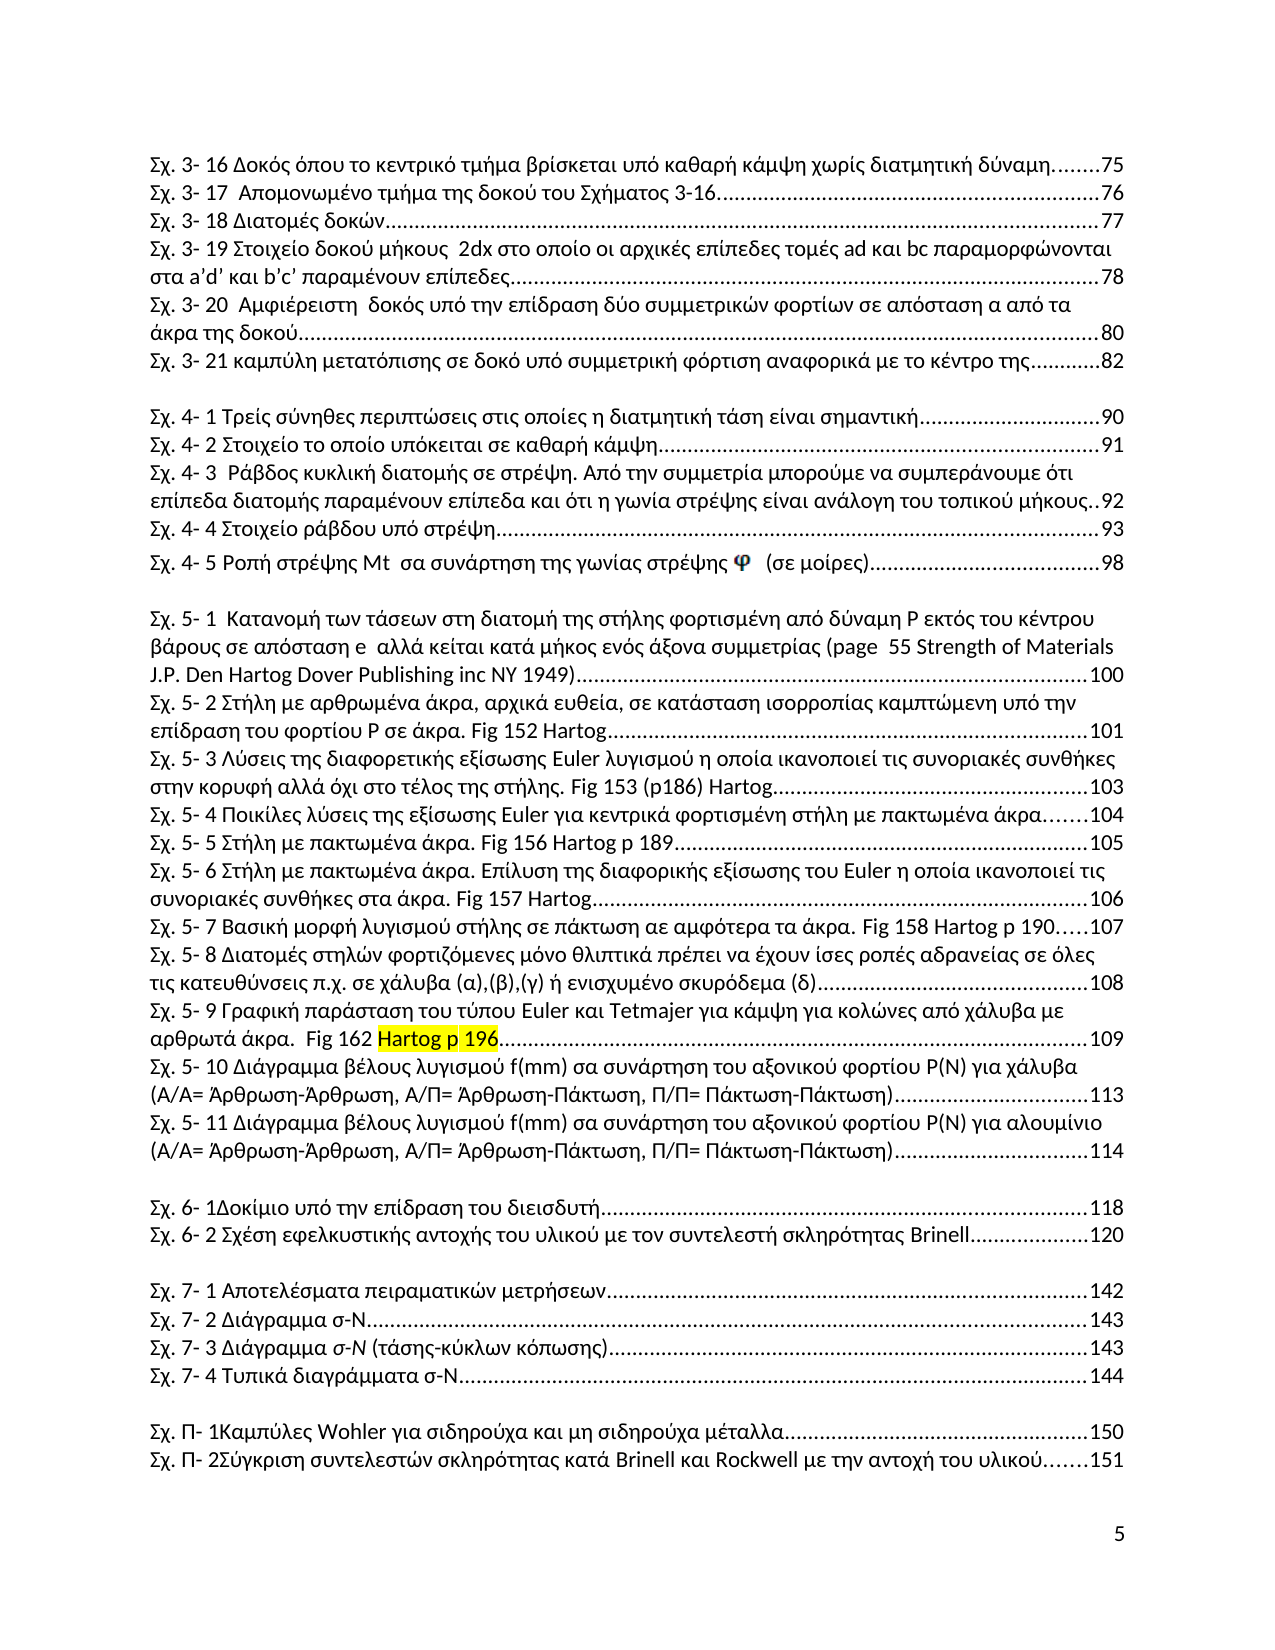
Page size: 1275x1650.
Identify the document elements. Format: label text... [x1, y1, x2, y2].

text Σχ. 4- 4 Στοιχείο ράβδου υπό στρέψη 93 [150, 514, 1125, 542]
picture [733, 542, 761, 571]
text Σχ. 6- 1Δοκίμιο υπό την επίδραση του διεισδυτή 118 [150, 1193, 1125, 1221]
text Σχ. 5- 8 Διατομές στηλών φορτιζόμενες μόνο θλιπτικά πρέπει να έχουν ίσες ροπές αδρανείας σε όλες τις κατευθύνσεις π.χ. σε χάλυβα (α),(β),(γ) ή ενισχυμένο σκυρόδεμα (δ) 108 [150, 940, 1125, 996]
text Σχ. 6- 2 Σχέση εφελκυστικής αντοχής του υλικού με τον συντελεστή σκληρότητας Brinell 120 [150, 1221, 1125, 1249]
text Σχ. 5- 11 Διάγραμμα βέλους λυγισμού f(mm) σα συνάρτηση του αξονικού φορτίου P(N) για αλουμίνιο (Α/Α= Άρθρωση-Άρθρωση, Α/Π= Άρθρωση-Πάκτωση, Π/Π= Πάκτωση-Πάκτωση) 114 [150, 1108, 1125, 1164]
text Σχ. 3- 16 Δοκός όπου το κεντρικό τμήμα βρίσκεται υπό καθαρή κάμψη χωρίς διατμητική δύναμη. 75 [150, 150, 1125, 178]
text Σχ. 3- 20 Αμφιέρειστη δοκός υπό την επίδραση δύο συμμετρικών φορτίων σε απόσταση α από τα άκρα της δοκού 80 [150, 290, 1125, 346]
text Σχ. 5- 9 Γραφική παράσταση του τύπου Euler και Tetmajer για κάμψη για κολώνες από χάλυβα με αρθρωτά άκρα. Fig 162 Hartog p 196 109 [150, 996, 1125, 1052]
text Σχ. 5- 4 Ποικίλες λύσεις της εξίσωσης Euler για κεντρικά φορτισμένη στήλη με πακτωμένα άκρα. 104 [150, 800, 1125, 828]
text Σχ. 5- 6 Στήλη με πακτωμένα άκρα. Επίλυση της διαφορικής εξίσωσης του Euler η οποία ικανοποιεί τις συνοριακές συνθήκες στα άκρα. Fig 157 Hartog 106 [150, 856, 1125, 912]
text Σχ. 5- 10 Διάγραμμα βέλους λυγισμού f(mm) σα συνάρτηση του αξονικού φορτίου P(N) για χάλυβα (Α/Α= Άρθρωση-Άρθρωση, Α/Π= Άρθρωση-Πάκτωση, Π/Π= Πάκτωση-Πάκτωση) 113 [150, 1052, 1125, 1108]
text Σχ. 4- 5 Ροπή στρέψης Μt σα συνάρτηση της γωνίας στρέψης (σε μοίρες) 98 [150, 542, 1125, 576]
text Σχ. 5- 1 Κατανομή των τάσεων στη διατομή της στήλης φορτισμένη από δύναμη P εκτός του κέντρου βάρους σε απόσταση e αλλά κείται κατά μήκος ενός άξονα συμμετρίας (page 55 Strength of Materials J.P. Den Hartog Dover Publishing inc NY 1949) 100 [150, 604, 1125, 688]
text Σχ. 7- 2 Διάγραμμα σ-Ν 143 [150, 1305, 1125, 1333]
text Σχ. 7- 1 Αποτελέσματα πειραματικών μετρήσεων 142 [150, 1277, 1125, 1305]
text Σχ. 5- 3 Λύσεις της διαφορετικής εξίσωσης Euler λυγισμού η οποία ικανοποιεί τις συνοριακές συνθήκες στην κορυφή αλλά όχι στο τέλος της στήλης. Fig 153 (p186) Hartog 103 [150, 744, 1125, 800]
text Σχ. 4- 2 Στοιχείο το οποίο υπόκειται σε καθαρή κάμψη 91 [150, 430, 1125, 458]
text Σχ. 4- 3 Ράβδος κυκλική διατομής σε στρέψη. Από την συμμετρία μπορούμε να συμπεράνουμε ότι επίπεδα διατομής παραμένουν επίπεδα και ότι η γωνία στρέψης είναι ανάλογη του τοπικού μήκους. 92 [150, 458, 1125, 514]
text Σχ. 4- 1 Τρείς σύνηθες περιπτώσεις στις οποίες η διατμητική τάση είναι σημαντική 90 [150, 402, 1125, 430]
text Σχ. Π- 2Σύγκριση συντελεστών σκληρότητας κατά Brinell και Rockwell με την αντοχή του υλικού 151 [150, 1445, 1125, 1473]
text Σχ. 7- 4 Τυπικά διαγράμματα σ-Ν 144 [150, 1361, 1125, 1389]
text Σχ. 3- 21 καμπύλη μετατόπισης σε δοκό υπό συμμετρική φόρτιση αναφορικά με το κέντρο της 82 [150, 346, 1125, 374]
text Σχ. 3- 18 Διατομές δοκών 77 [150, 206, 1125, 234]
text Σχ. 5- 2 Στήλη με αρθρωμένα άκρα, αρχικά ευθεία, σε κατάσταση ισορροπίας καμπτώμενη υπό την επίδραση του φορτίου P σε άκρα. Fig 152 Hartog 101 [150, 688, 1125, 744]
text Σχ. 5- 5 Στήλη με πακτωμένα άκρα. Fig 156 Hartog p 189 105 [150, 828, 1125, 856]
text Σχ. 5- 7 Βασική μορφή λυγισμού στήλης σε πάκτωση αε αμφότερα τα άκρα. Fig 158 Hartog p 190 107 [150, 912, 1125, 940]
text Σχ. Π- 1Καμπύλες Wohler για σιδηρούχα και μη σιδηρούχα μέταλλα 150 [150, 1417, 1125, 1445]
text Σχ. 7- 3 Διάγραμμα σ-Ν (τάσης-κύκλων κόπωσης) 143 [150, 1333, 1125, 1361]
text Σχ. 3- 17 Απομονωμένο τμήμα της δοκού του Σχήματος 3-16. 76 [150, 178, 1125, 206]
text Σχ. 3- 19 Στοιχείο δοκού μήκους 2dx στο οποίο οι αρχικές επίπεδες τομές ad και bc παραμορφώνονται στα a’d’ και b’c’ παραμένουν επίπεδες. 78 [150, 234, 1125, 290]
